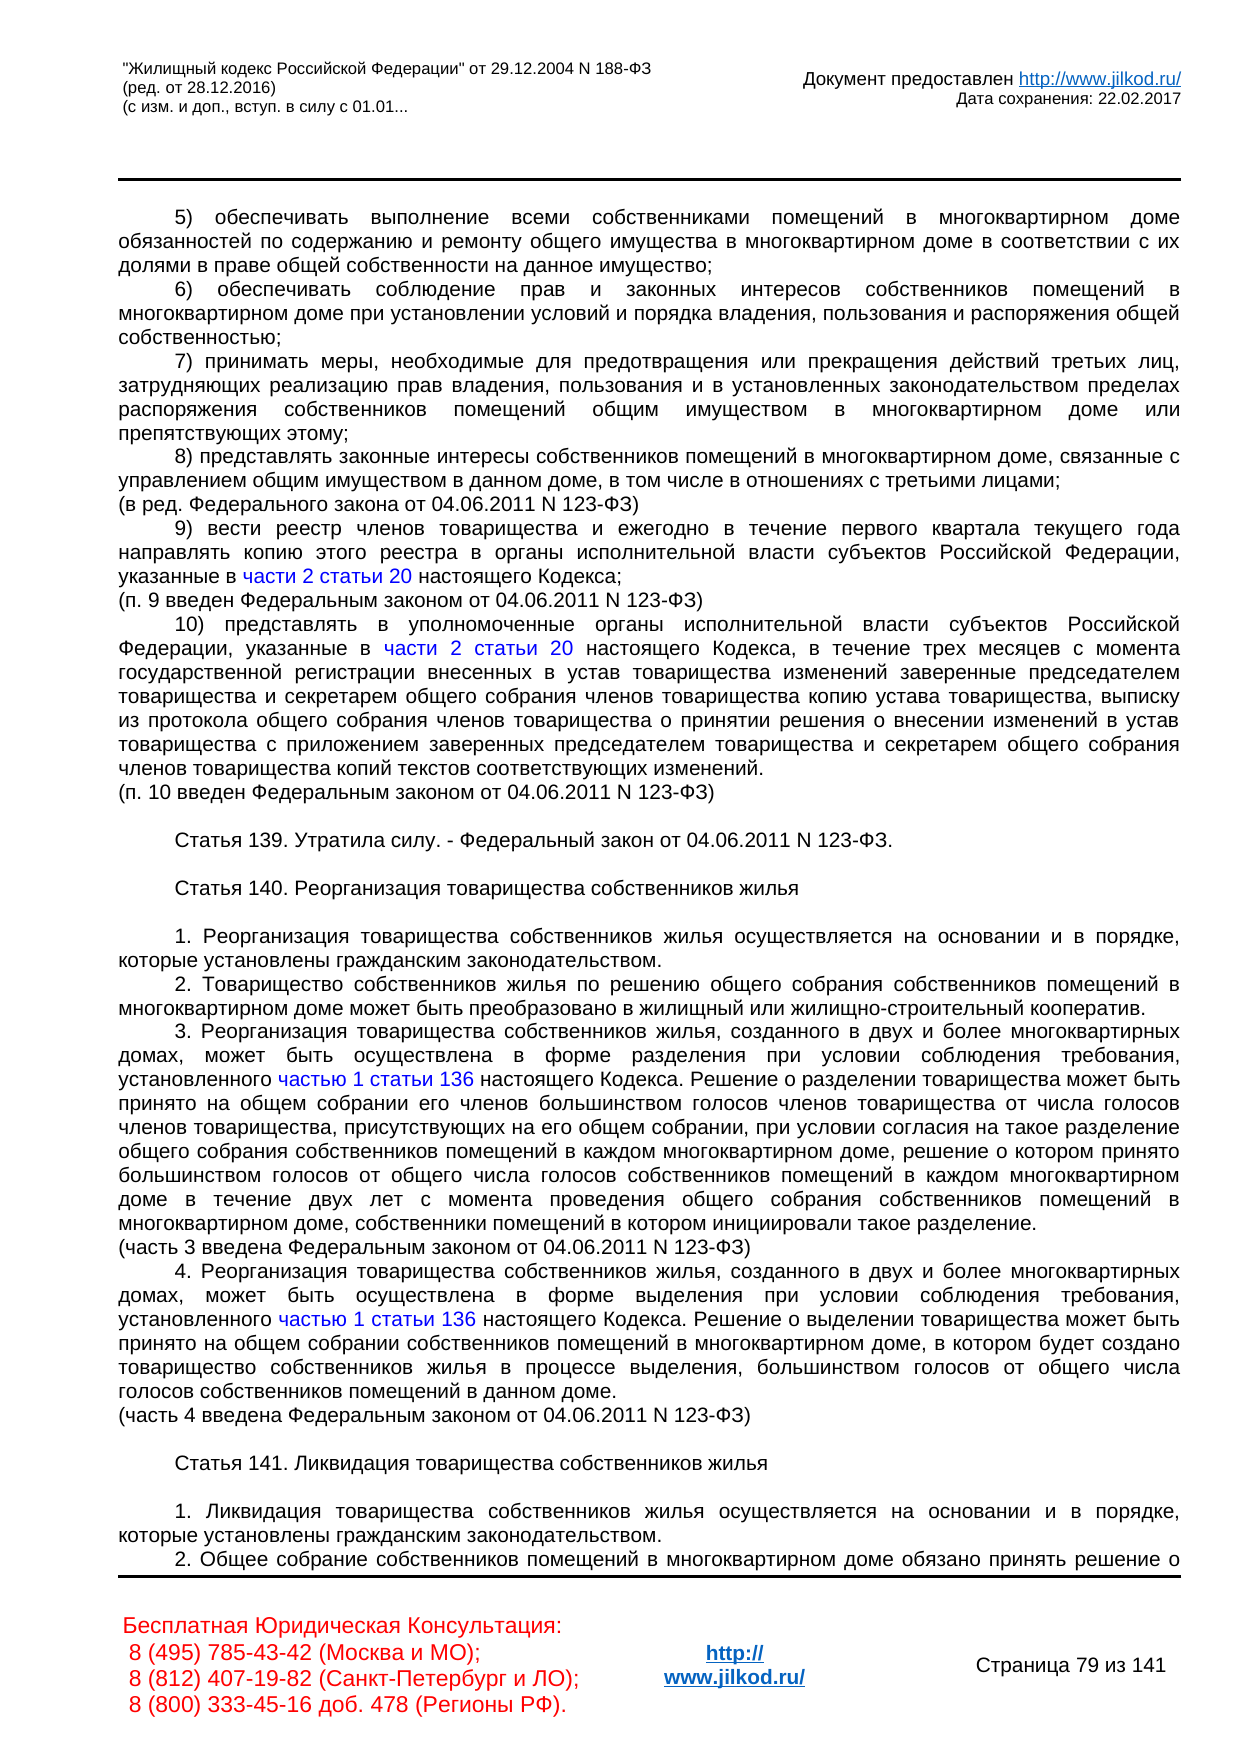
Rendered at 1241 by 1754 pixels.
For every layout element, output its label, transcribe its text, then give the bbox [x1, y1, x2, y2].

text 10) представлять в уполномоченные органы исполнительной власти субъектов Российской Федерации, указанные в части 2 статьи 20 настоящего Кодекса, в течение трех месяцев с момента государственной регистрации внесенных в устав товарищества изменений заверенные председателем товарищества и секретарем общего собрания членов товарищества копию устава товарищества, выписку из протокола общего собрания членов товарищества о принятии решения о внесении изменений в устав товарищества с приложением заверенных председателем товарищества и секретарем общего собрания членов товарищества копий текстов соответствующих изменений. [118, 612, 1181, 780]
text 8) представлять законные интересы собственников помещений в многоквартирном доме, связанные с управлением общим имуществом в данном доме, в том числе в отношениях с третьими лицами; [118, 444, 1181, 492]
text Статья 139. Утратила силу. - Федеральный закон от 04.06.2011 N 123-ФЗ. [118, 828, 1181, 852]
text 4. Реорганизация товарищества собственников жилья, созданного в двух и более многоквартирных домах, может быть осуществлена в форме выделения при условии соблюдения требования, установленного частью 1 статьи 136 настоящего Кодекса. Решение о выделении товарищества может быть принято на общем собрании собственников помещений в многоквартирном доме, в котором будет создано товарищество собственников жилья в процессе выделения, большинством голосов от общего числа голосов собственников помещений в данном доме. [118, 1259, 1181, 1403]
text 6) обеспечивать соблюдение прав и законных интересов собственников помещений в многоквартирном доме при установлении условий и порядка владения, пользования и распоряжения общей собственностью; [118, 277, 1181, 348]
text (часть 3 введена Федеральным законом от 04.06.2011 N 123-ФЗ) [118, 1235, 1181, 1259]
text (п. 10 введен Федеральным законом от 04.06.2011 N 123-ФЗ) [118, 780, 1181, 804]
text 3. Реорганизация товарищества собственников жилья, созданного в двух и более многоквартирных домах, может быть осуществлена в форме разделения при условии соблюдения требования, установленного частью 1 статьи 136 настоящего Кодекса. Решение о разделении товарищества может быть принято на общем собрании его членов большинством голосов членов товарищества от числа голосов членов товарищества, присутствующих на его общем собрании, при условии согласия на такое разделение общего собрания собственников помещений в каждом многоквартирном доме, решение о котором принято большинством голосов от общего числа голосов собственников помещений в каждом многоквартирном доме в течение двух лет с момента проведения общего собрания собственников помещений в многоквартирном доме, собственники помещений в котором инициировали такое разделение. [118, 1019, 1181, 1235]
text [118, 1546, 1181, 1570]
text 2. Товарищество собственников жилья по решению общего собрания собственников помещений в многоквартирном доме может быть преобразовано в жилищный или жилищно-строительный кооператив. [118, 971, 1181, 1019]
text (п. 9 введен Федеральным законом от 04.06.2011 N 123-ФЗ) [118, 588, 1181, 612]
text 7) принимать меры, необходимые для предотвращения или прекращения действий третьих лиц, затрудняющих реализацию прав владения, пользования и в установленных законодательством пределах распоряжения собственников помещений общим имуществом в многоквартирном доме или препятствующих этому; [118, 348, 1181, 444]
text 9) вести реестр членов товарищества и ежегодно в течение первого квартала текущего года направлять копию этого реестра в органы исполнительной власти субъектов Российской Федерации, указанные в части 2 статьи 20 настоящего Кодекса; [118, 516, 1181, 588]
text Статья 141. Ликвидация товарищества собственников жилья [118, 1451, 1181, 1474]
text Статья 140. Реорганизация товарищества собственников жилья [118, 876, 1181, 899]
text 1. Ликвидация товарищества собственников жилья осуществляется на основании и в порядке, которые установлены гражданским законодательством. [118, 1498, 1181, 1546]
text 1. Реорганизация товарищества собственников жилья осуществляется на основании и в порядке, которые установлены гражданским законодательством. [118, 923, 1181, 971]
text (в ред. Федерального закона от 04.06.2011 N 123-ФЗ) [118, 492, 1181, 516]
text (часть 4 введена Федеральным законом от 04.06.2011 N 123-ФЗ) [118, 1403, 1181, 1427]
text 5) обеспечивать выполнение всеми собственниками помещений в многоквартирном доме обязанностей по содержанию и ремонту общего имущества в многоквартирном доме в соответствии с их долями в праве общей собственности на данное имущество; [118, 205, 1181, 277]
